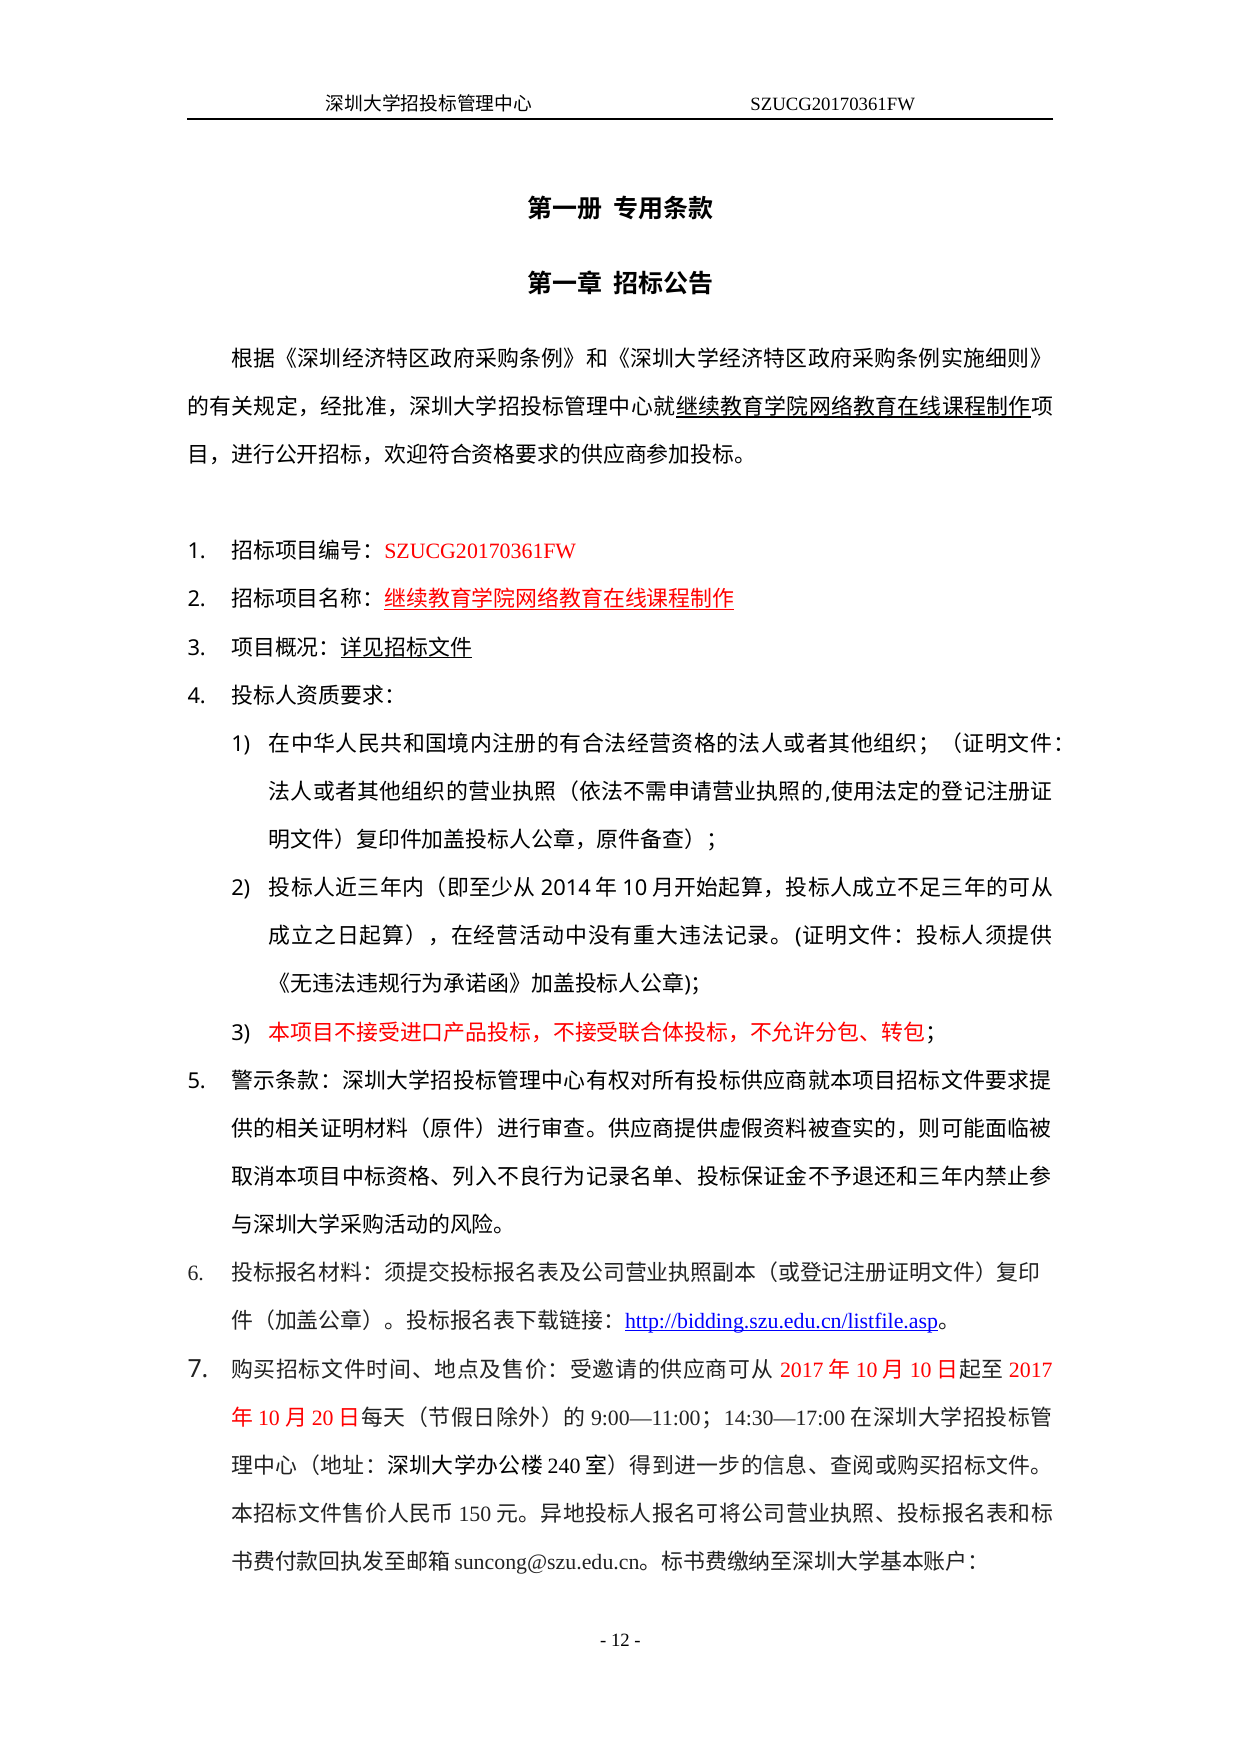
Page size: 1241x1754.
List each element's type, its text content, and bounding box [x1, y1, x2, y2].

text 第一章 招标公告 [187, 257, 1053, 306]
list 在中华人民共和国境内注册的有合法经营资格的法人或者其他组织；（证明文件：法人或者其他组织的营业执照（依法不需申请营业执照的,使用法定的登记注册证明文件）复印件加盖投标人公章，原件备查）； [231, 718, 1053, 862]
list 警示条款：深圳大学招投标管理中心有权对所有投标供应商就本项目招标文件要求提供的相关证明材料（原件）进行审查。供应商提供虚假资料被查实的，则可能面临被取消本项目中标资格、列入不良行为记录名单、投标保证金不予退还和三年内禁止参与深圳大学采购活动的风险。 [187, 1054, 1053, 1247]
list 投标报名材料：须提交投标报名表及公司营业执照副本（或登记注册证明文件）复印件（加盖公章）。投标报名表下载链接：http://bidding.szu.edu.cn/listfile.asp。 [187, 1247, 1053, 1343]
text 根据《深圳经济特区政府采购条例》和《深圳大学经济特区政府采购条例实施细则》的有关规定，经批准，深圳大学招投标管理中心就继续教育学院网络教育在线课程制作项目，进行公开招标，欢迎符合资格要求的供应商参加投标。 [187, 333, 1053, 477]
list 投标人近三年内（即至少从2014年10月开始起算，投标人成立不足三年的可从成立之日起算），在经营活动中没有重大违法记录。(证明文件：投标人须提供《无违法违规行为承诺函》加盖投标人公章)； [231, 862, 1053, 1006]
list 项目概况：详见招标文件 [187, 621, 1053, 669]
list 招标项目名称：继续教育学院网络教育在线课程制作 [187, 573, 1053, 621]
list 招标项目编号：SZUCG20170361FW [187, 525, 1053, 573]
list 购买招标文件时间、地点及售价：受邀请的供应商可从2017年10月10日起至2017年10月20日每天（节假日除外）的9:00—11:00；14:30—17:00在深圳大学招投标管理中心（地址：深圳大学办公楼240室）得到进一步的信息、查阅或购买招标文件。本招标文件售价人民币150元。异地投标人报名可将公司营业执照、投标报名表和标书费付款回执发至邮箱suncong@szu.edu.cn。标书费缴纳至深圳大学基本账户： [187, 1343, 1053, 1584]
list 投标人资质要求： [187, 669, 1053, 718]
list 本项目不接受进口产品投标，不接受联合体投标，不允许分包、转包； [231, 1006, 1053, 1054]
text 第一册 专用条款 [187, 182, 1053, 230]
